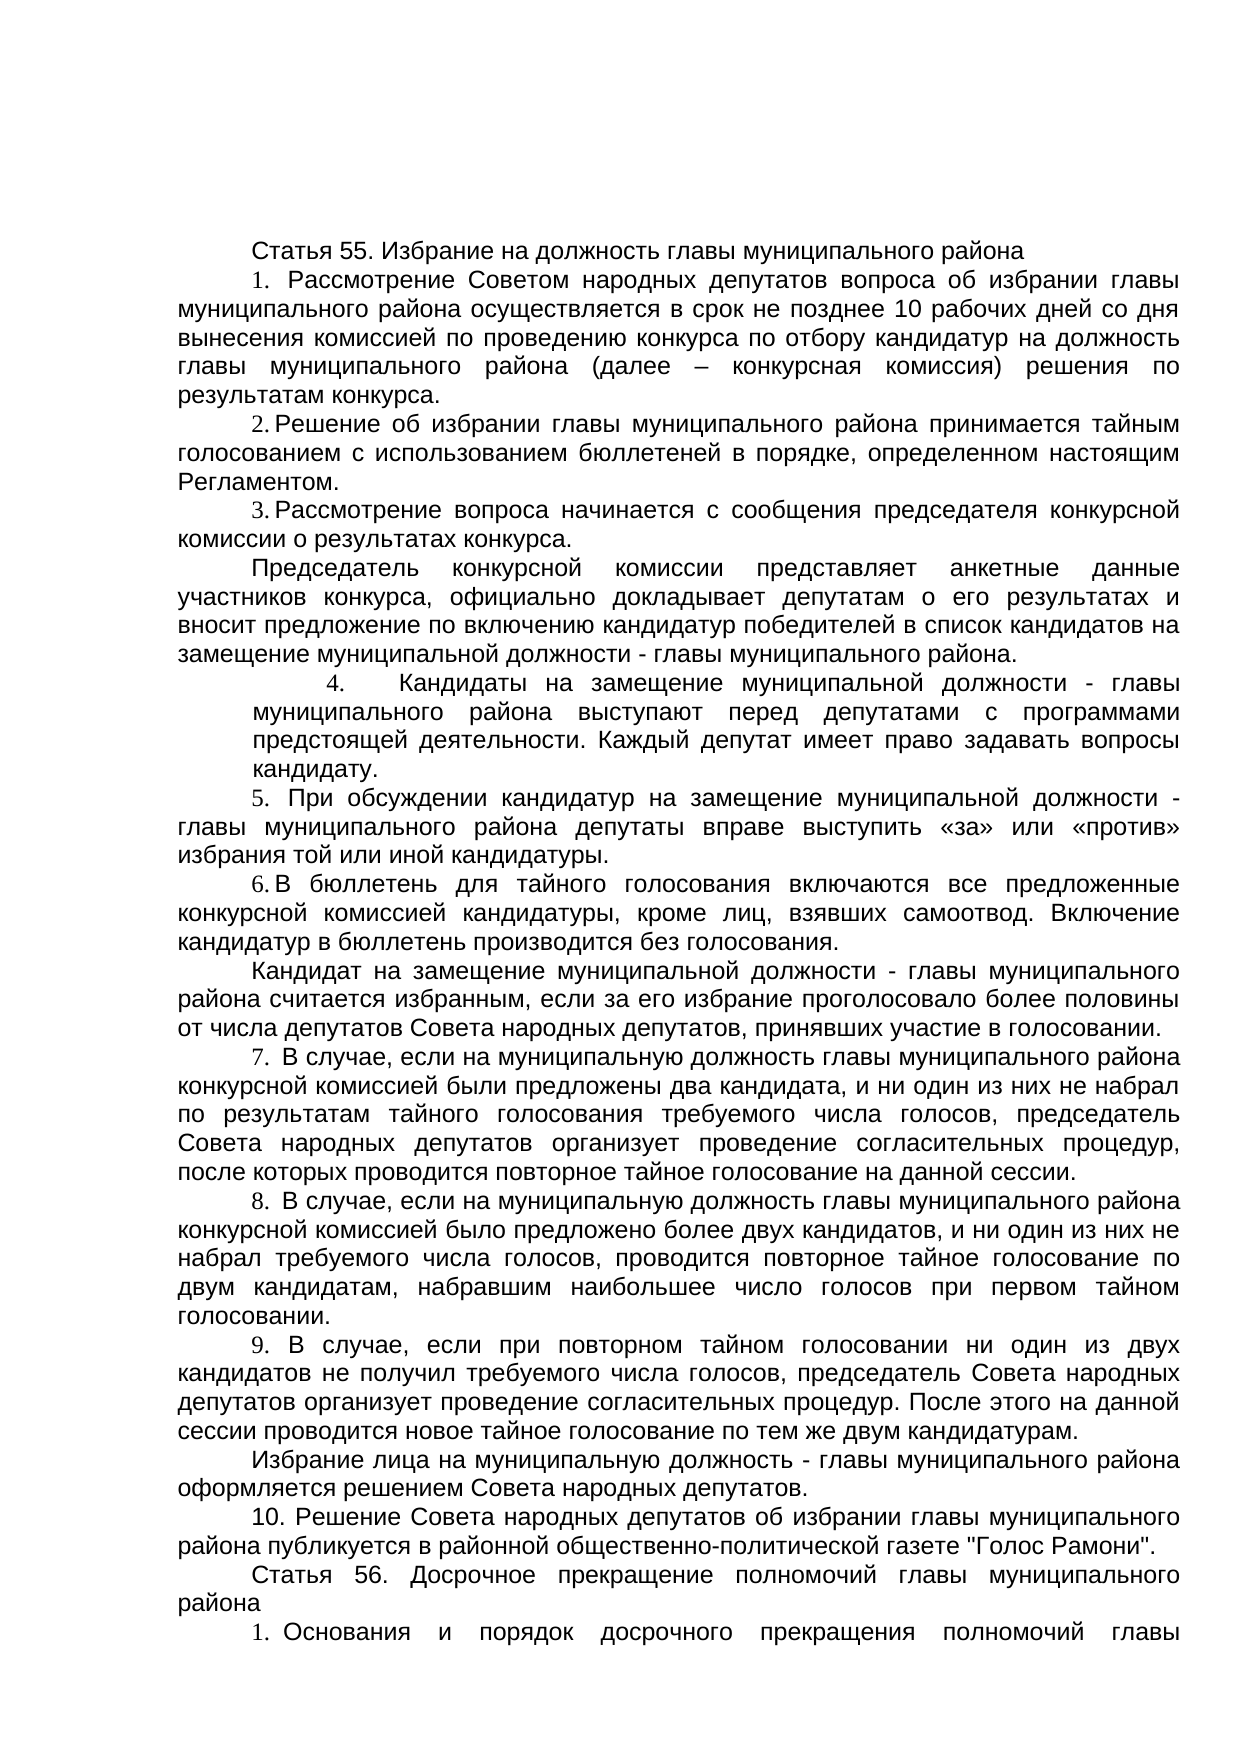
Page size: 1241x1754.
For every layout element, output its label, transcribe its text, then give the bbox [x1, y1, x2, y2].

list При обсуждении кандидатур на замещение муниципальной должности - главы муниципального района депутаты вправе выступить «за» или «против» избрания той или иной кандидатуры. [177, 783, 1181, 869]
list В бюллетень для тайного голосования включаются все предложенные конкурсной комиссией кандидатуры, кроме лиц, взявших самоотвод. Включение кандидатур в бюллетень производится без голосования. [177, 869, 1181, 956]
list В случае, если при повторном тайном голосовании ни один из двух кандидатов не получил требуемого числа голосов, председатель Совета народных депутатов организует проведение согласительных процедур. После этого на данной сессии проводится новое тайное голосование по тем же двум кандидатурам. [177, 1329, 1181, 1445]
text Кандидат на замещение муниципальной должности - главы муниципального района считается избранным, если за его избрание проголосовало более половины от числа депутатов Совета народных депутатов, принявших участие в голосовании. [177, 956, 1181, 1042]
list В случае, если на муниципальную должность главы муниципального района конкурсной комиссией было предложено более двух кандидатов, и ни один из них не набрал требуемого числа голосов, проводится повторное тайное голосование по двум кандидатам, набравшим наибольшее число голосов при первом тайном голосовании. [177, 1186, 1181, 1329]
text Статья 56. Досрочное прекращение полномочий главы муниципального района [177, 1560, 1181, 1617]
list Рассмотрение вопроса начинается с сообщения председателя конкурсной комиссии о результатах конкурса. [177, 495, 1181, 553]
list В случае, если на муниципальную должность главы муниципального района конкурсной комиссией были предложены два кандидата, и ни один из них не набрал по результатам тайного голосования требуемого числа голосов, председатель Совета народных депутатов организует проведение согласительных процедур, после которых проводится повторное тайное голосование на данной сессии. [177, 1042, 1181, 1186]
text 10. Решение Совета народных депутатов об избрании главы муниципального района публикуется в районной общественно-политической газете "Голос Рамони". [177, 1502, 1181, 1560]
text Статья 55. Избрание на должность главы муниципального района [177, 236, 1181, 265]
text Председатель конкурсной комиссии представляет анкетные данные участников конкурса, официально докладывает депутатам о его результатах и вносит предложение по включению кандидатур победителей в список кандидатов на замещение муниципальной должности - главы муниципального района. [177, 553, 1181, 668]
list Решение об избрании главы муниципального района принимается тайным голосованием с использованием бюллетеней в порядке, определенном настоящим Регламентом. [177, 409, 1181, 495]
list Кандидаты на замещение муниципальной должности - главы муниципального района выступают перед депутатами с программами предстоящей деятельности. Каждый депутат имеет право задавать вопросы кандидату. [252, 668, 1181, 783]
text Избрание лица на муниципальную должность - главы муниципального района оформляется решением Совета народных депутатов. [177, 1445, 1181, 1502]
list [177, 1617, 1181, 1646]
list Рассмотрение Советом народных депутатов вопроса об избрании главы муниципального района осуществляется в срок не позднее 10 рабочих дней со дня вынесения комиссией по проведению конкурса по отбору кандидатур на должность главы муниципального района (далее – конкурсная комиссия) решения по результатам конкурса. [177, 265, 1181, 409]
